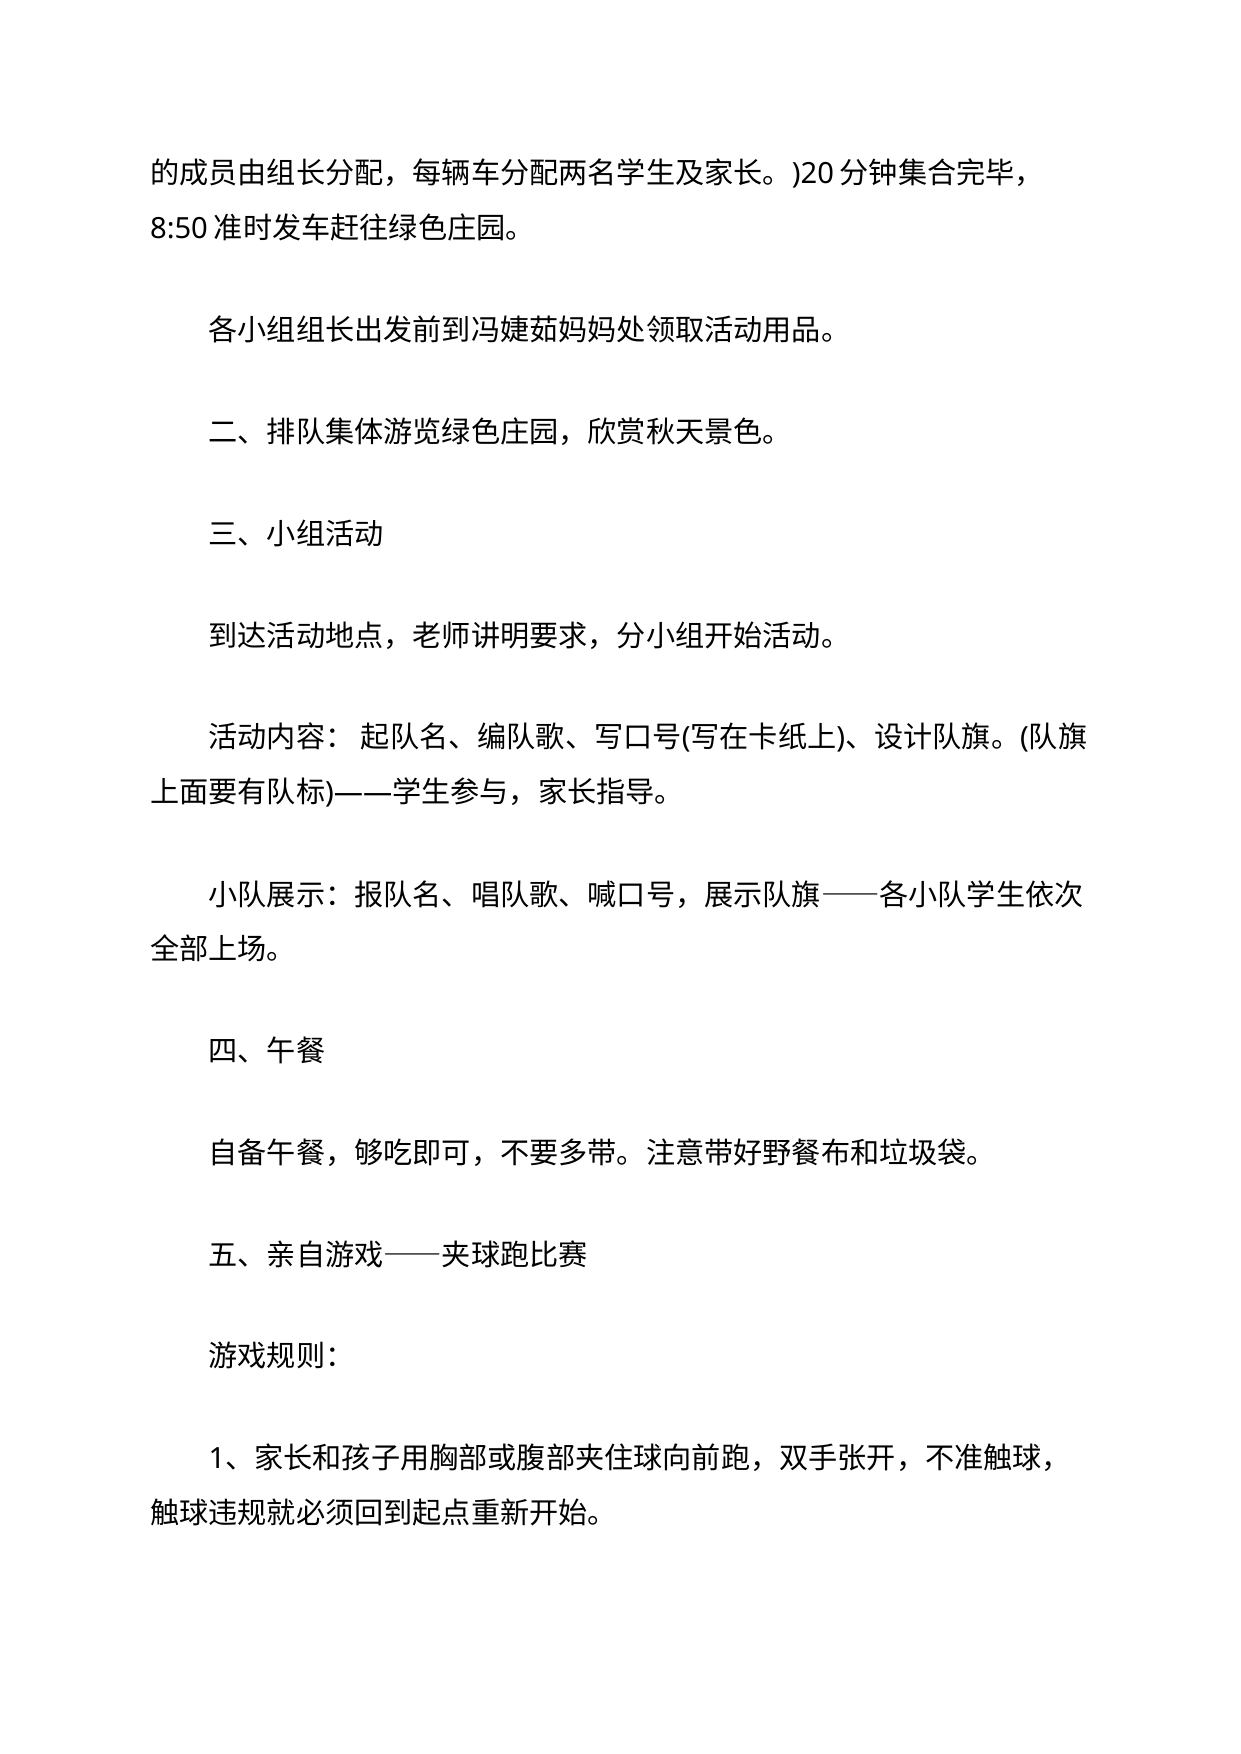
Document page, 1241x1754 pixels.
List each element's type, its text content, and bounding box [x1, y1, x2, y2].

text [150, 150, 1090, 247]
text 小队展示：报队名、唱队歌、喊口号，展示队旗——各小队学生依次全部上场。 [150, 871, 1090, 968]
text 自备午餐，够吃即可，不要多带。注意带好野餐布和垃圾袋。 [150, 1129, 1090, 1172]
text 1、家长和孩子用胸部或腹部夹住球向前跑，双手张开，不准触球，触球违规就必须回到起点重新开始。 [150, 1435, 1090, 1532]
text 四、午餐 [150, 1028, 1090, 1070]
text 五、亲自游戏——夹球跑比赛 [150, 1231, 1090, 1273]
text 活动内容： 起队名、编队歌、写口号(写在卡纸上)、设计队旗。(队旗上面要有队标)——学生参与，家长指导。 [150, 714, 1090, 811]
text 到达活动地点，老师讲明要求，分小组开始活动。 [150, 612, 1090, 654]
text 游戏规则： [150, 1333, 1090, 1375]
text 二、排队集体游览绿色庄园，欣赏秋天景色。 [150, 409, 1090, 451]
text 三、小组活动 [150, 511, 1090, 553]
text 各小组组长出发前到冯婕茹妈妈处领取活动用品。 [150, 307, 1090, 349]
